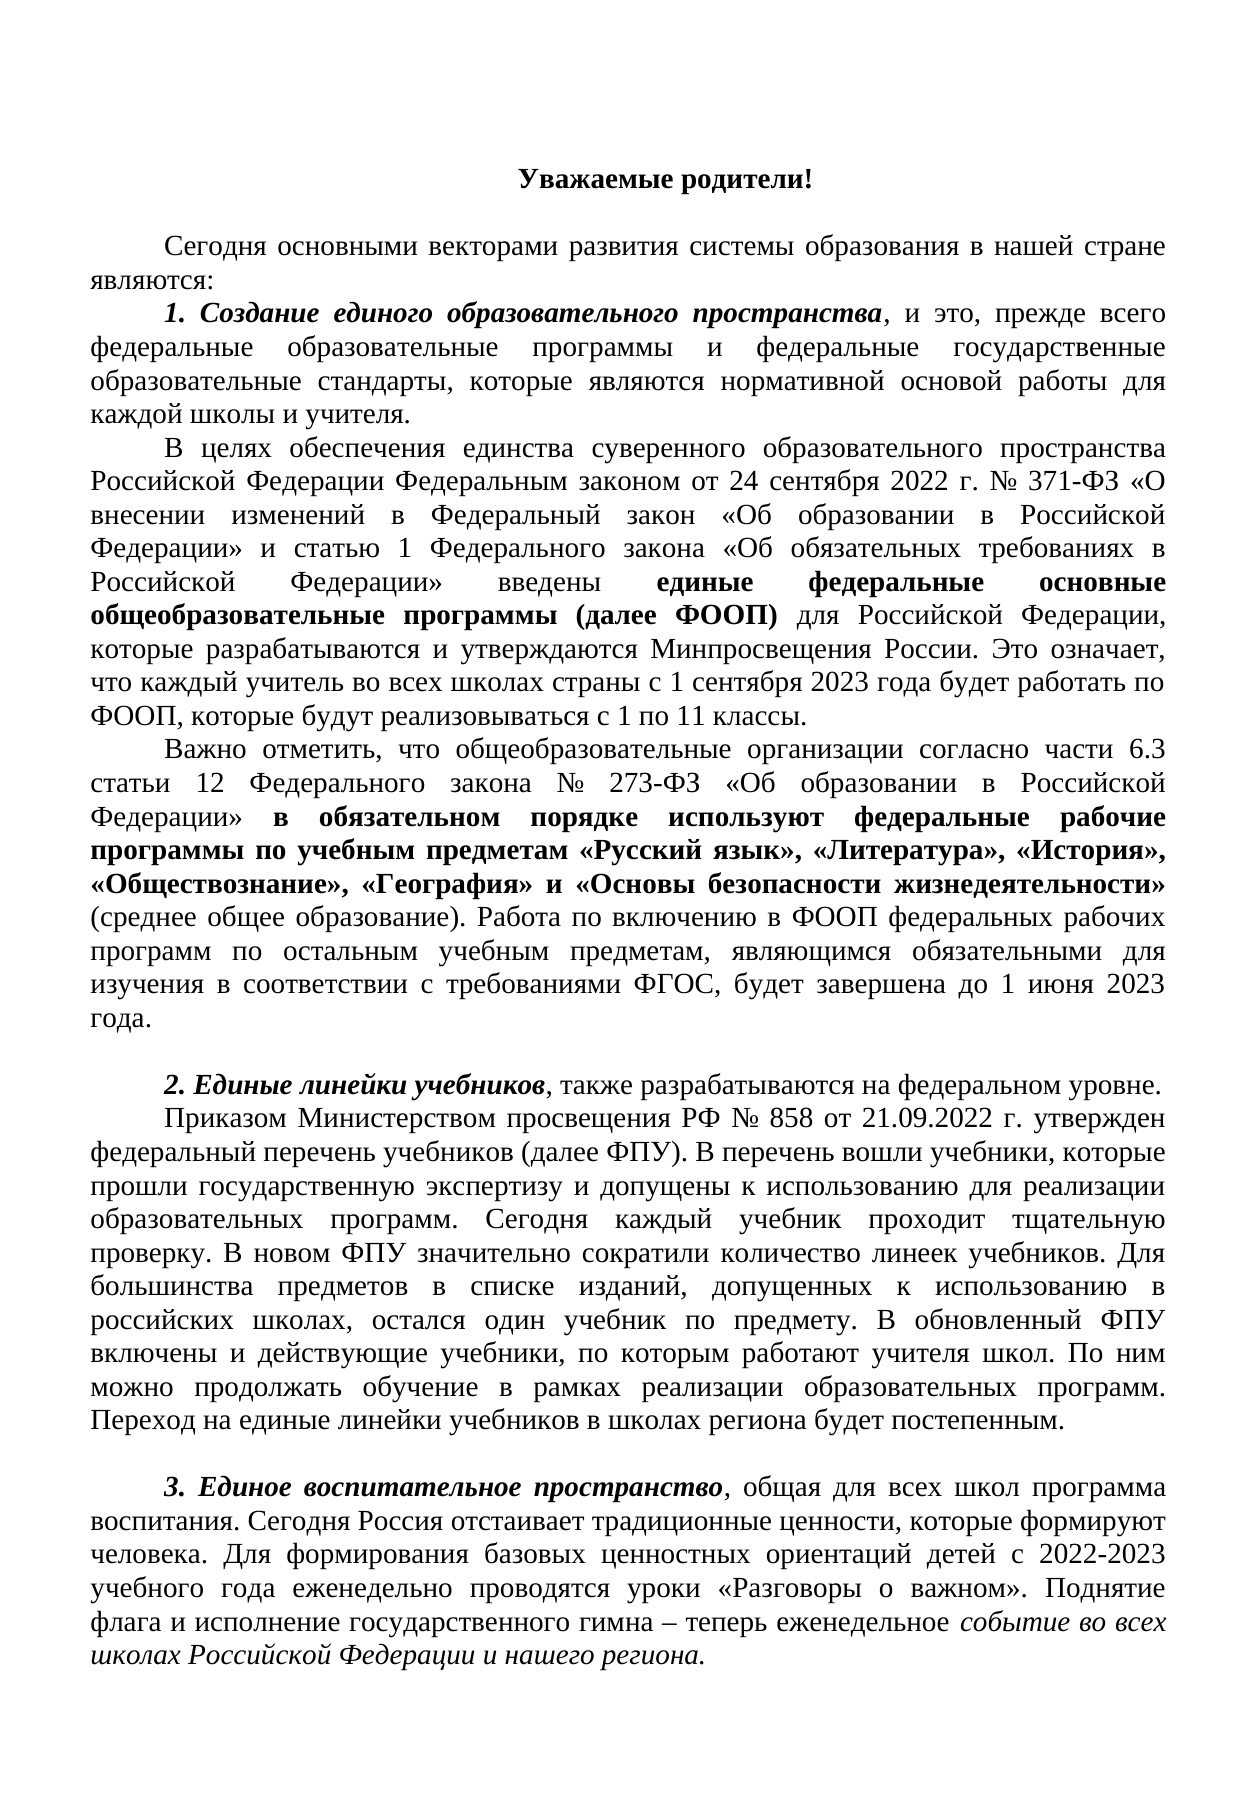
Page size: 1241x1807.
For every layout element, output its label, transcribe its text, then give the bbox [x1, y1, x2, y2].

text Приказом Министерством просвещения РФ № 858 от 21.09.2022 г. утвержден федеральный перечень учебников (далее ФПУ). В перечень вошли учебники, которые прошли государственную экспертизу и допущены к использованию для реализации образовательных программ. Сегодня каждый учебник проходит тщательную проверку. В новом ФПУ значительно сократили количество линеек учебников. Для большинства предметов в списке изданий, допущенных к использованию в российских школах, остался один учебник по предмету. В обновленный ФПУ включены и действующие учебники, по которым работают учителя школ. По ним можно продолжать обучение в рамках реализации образовательных программ. Переход на единые линейки учебников в школах региона будет постепенным. [90, 1101, 1167, 1436]
text Важно отметить, что общеобразовательные организации согласно части 6.3 статьи 12 Федерального закона № 273-ФЗ «Об образовании в Российской Федерации» в обязательном порядке используют федеральные рабочие программы по учебным предметам «Русский язык», «Литература», «История», «Обществознание», «География» и «Основы безопасности жизнедеятельности» (среднее общее образование). Работа по включению в ФООП федеральных рабочих программ по остальным учебным предметам, являющимся обязательными для изучения в соответствии с требованиями ФГОС, будет завершена до 1 июня 2023 года. [90, 732, 1167, 1033]
text 1. Создание единого образовательного пространства, и это, прежде всего федеральные образовательные программы и федеральные государственные образовательные стандарты, которые являются нормативной основой работы для каждой школы и учителя. [90, 296, 1167, 430]
text 3. Единое воспитательное пространство, общая для всех школ программа воспитания. Сегодня Россия отстаивает традиционные ценности, которые формируют человека. Для формирования базовых ценностных ориентаций детей с 2022-2023 учебного года еженедельно проводятся уроки «Разговоры о важном». Поднятие флага и исполнение государственного гимна – теперь еженедельное событие во всех школах Российской Федерации и нашего региона. [90, 1469, 1167, 1671]
text В целях обеспечения единства суверенного образовательного пространства Российской Федерации Федеральным законом от 24 сентября 2022 г. № 371-ФЗ «О внесении изменений в Федеральный закон «Об образовании в Российской Федерации» и статью 1 Федерального закона «Об обязательных требованиях в Российской Федерации» введены единые федеральные основные общеобразовательные программы (далее ФООП) для Российской Федерации, которые разрабатываются и утверждаются Минпросвещения России. Это означает, что каждый учитель во всех школах страны с 1 сентября 2023 года будет работать по ФООП, которые будут реализовываться с 1 по 11 классы. [90, 430, 1167, 732]
text Сегодня основными векторами развития системы образования в нашей стране являются: [90, 228, 1167, 296]
text Уважаемые родители! [90, 161, 1167, 195]
text 2. Единые линейки учебников, также разрабатываются на федеральном уровне. [90, 1067, 1167, 1101]
